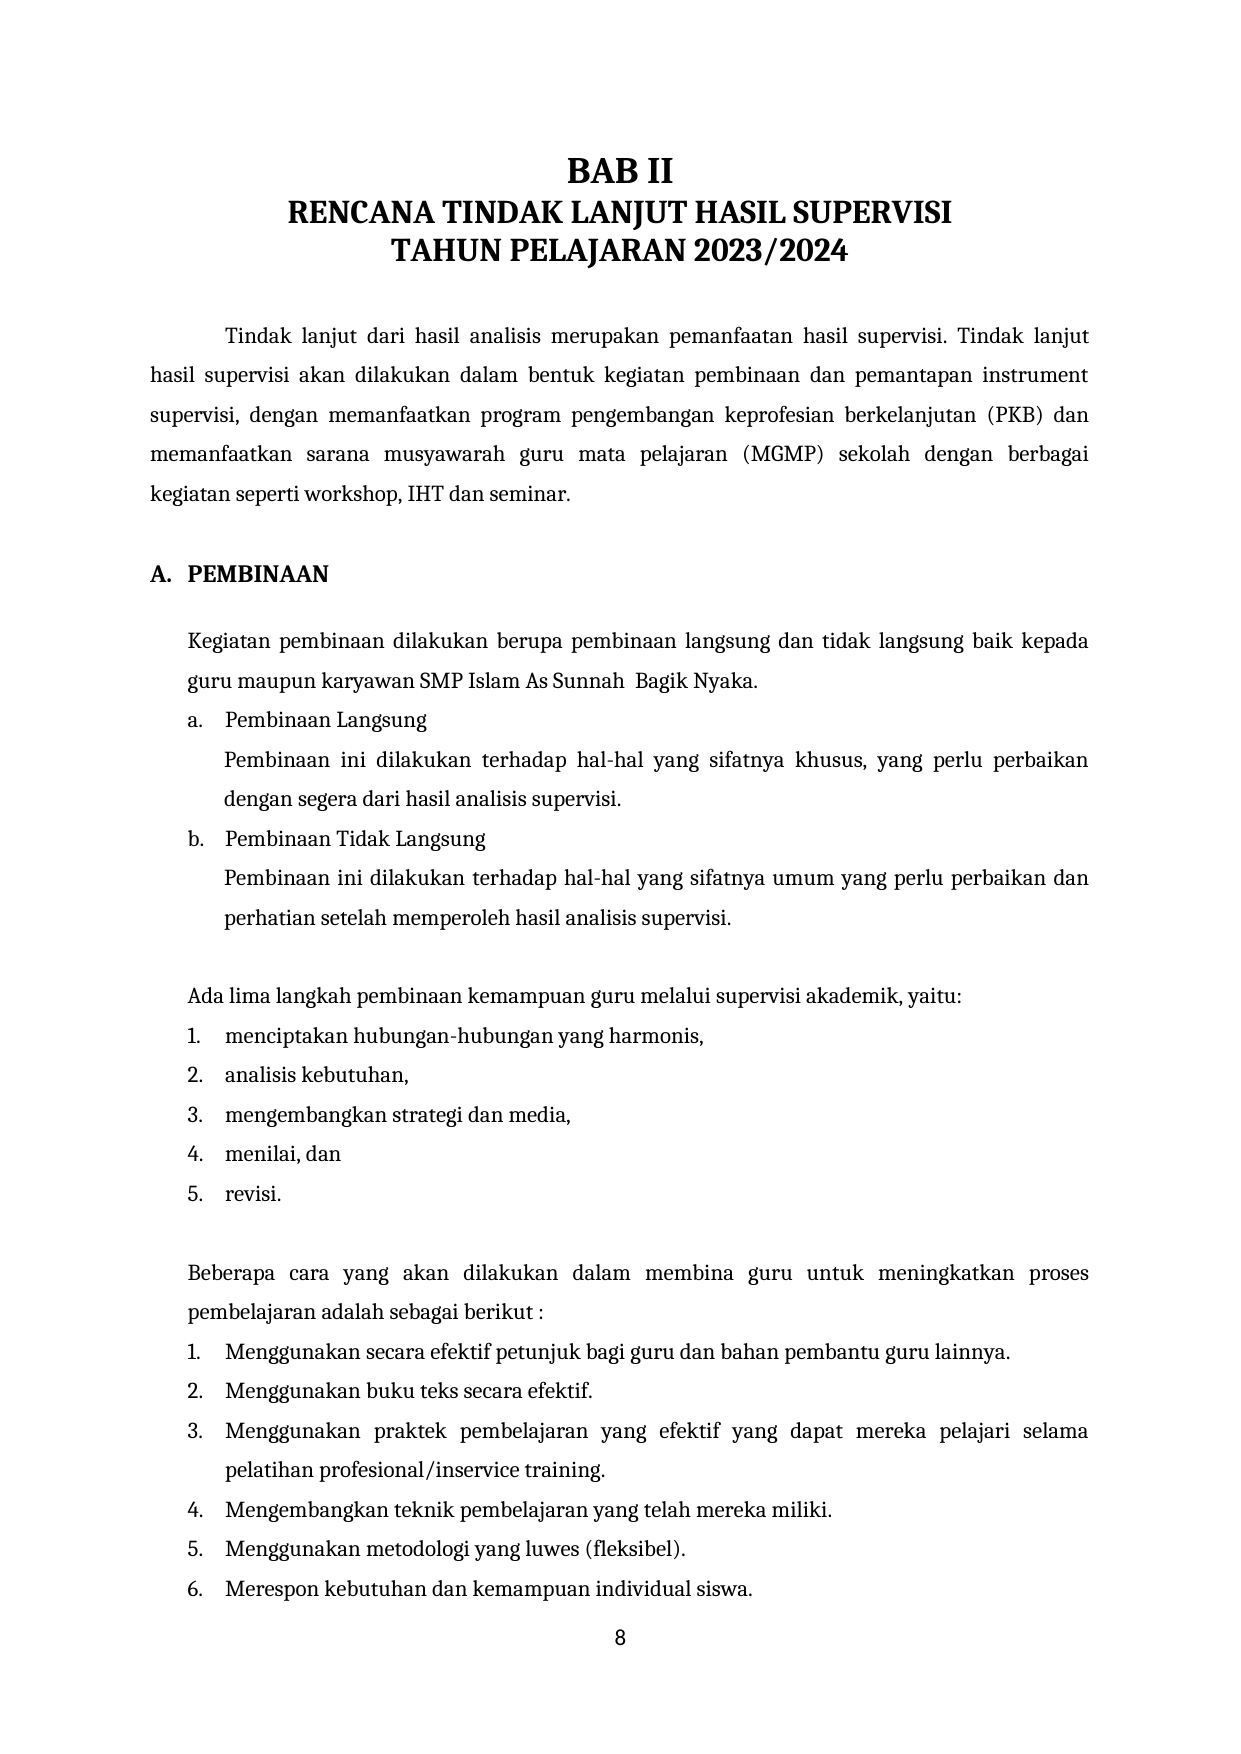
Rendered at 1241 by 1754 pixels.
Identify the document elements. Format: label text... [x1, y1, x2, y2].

list menilai, dan [187, 1141, 1090, 1167]
list Merespon kebutuhan dan kemampuan individual siswa. [187, 1575, 1090, 1602]
list Menggunakan secara efektif petunjuk bagi guru dan bahan pembantu guru lainnya. [187, 1338, 1090, 1365]
text Beberapa cara yang akan dilakukan dalam membina guru untuk meningkatkan proses pembelajaran adalah sebagai berikut : [187, 1259, 1090, 1325]
subtitle TAHUN PELAJARAN 2023/2024 [150, 231, 1090, 270]
subtitle RENCANA TINDAK LANJUT HASIL SUPERVISI [150, 193, 1090, 231]
text Pembinaan ini dilakukan terhadap hal-hal yang sifatnya umum yang perlu perbaikan dan perhatian setelah memperoleh hasil analisis supervisi. [224, 865, 1090, 931]
list Menggunakan praktek pembelajaran yang efektif yang dapat mereka pelajari selama pelatihan profesional/inservice training. [187, 1417, 1090, 1483]
text Kegiatan pembinaan dilakukan berupa pembinaan langsung dan tidak langsung baik kepada guru maupun karyawan SMP Islam As Sunnah Bagik Nyaka. [187, 628, 1090, 694]
list Menggunakan buku teks secara efektif. [187, 1378, 1090, 1404]
list PEMBINAAN [150, 560, 1090, 588]
list Mengembangkan teknik pembelajaran yang telah mereka miliki. [187, 1496, 1090, 1523]
list Pembinaan Tidak Langsung [187, 825, 1090, 852]
list Menggunakan metodologi yang luwes (fleksibel). [187, 1536, 1090, 1562]
list menciptakan hubungan-hubungan yang harmonis, [187, 1023, 1090, 1049]
list revisi. [187, 1181, 1090, 1207]
list analisis kebutuhan, [187, 1062, 1090, 1088]
list mengembangkan strategi dan media, [187, 1102, 1090, 1128]
list Pembinaan Langsung [187, 707, 1090, 733]
text Pembinaan ini dilakukan terhadap hal-hal yang sifatnya khusus, yang perlu perbaikan dengan segera dari hasil analisis supervisi. [224, 746, 1090, 812]
text Tindak lanjut dari hasil analisis merupakan pemanfaatan hasil supervisi. Tindak lanjut hasil supervisi akan dilakukan dalam bentuk kegiatan pembinaan dan pemantapan instrument supervisi, dengan memanfaatkan program pengembangan keprofesian berkelanjutan (PKB) dan memanfaatkan sarana musyawarah guru mata pelajaran (MGMP) sekolah dengan berbagai kegiatan seperti workshop, IHT dan seminar. [150, 323, 1090, 507]
subtitle BAB II [150, 150, 1090, 193]
text Ada lima langkah pembinaan kemampuan guru melalui supervisi akademik, yaitu: [187, 983, 1090, 1009]
